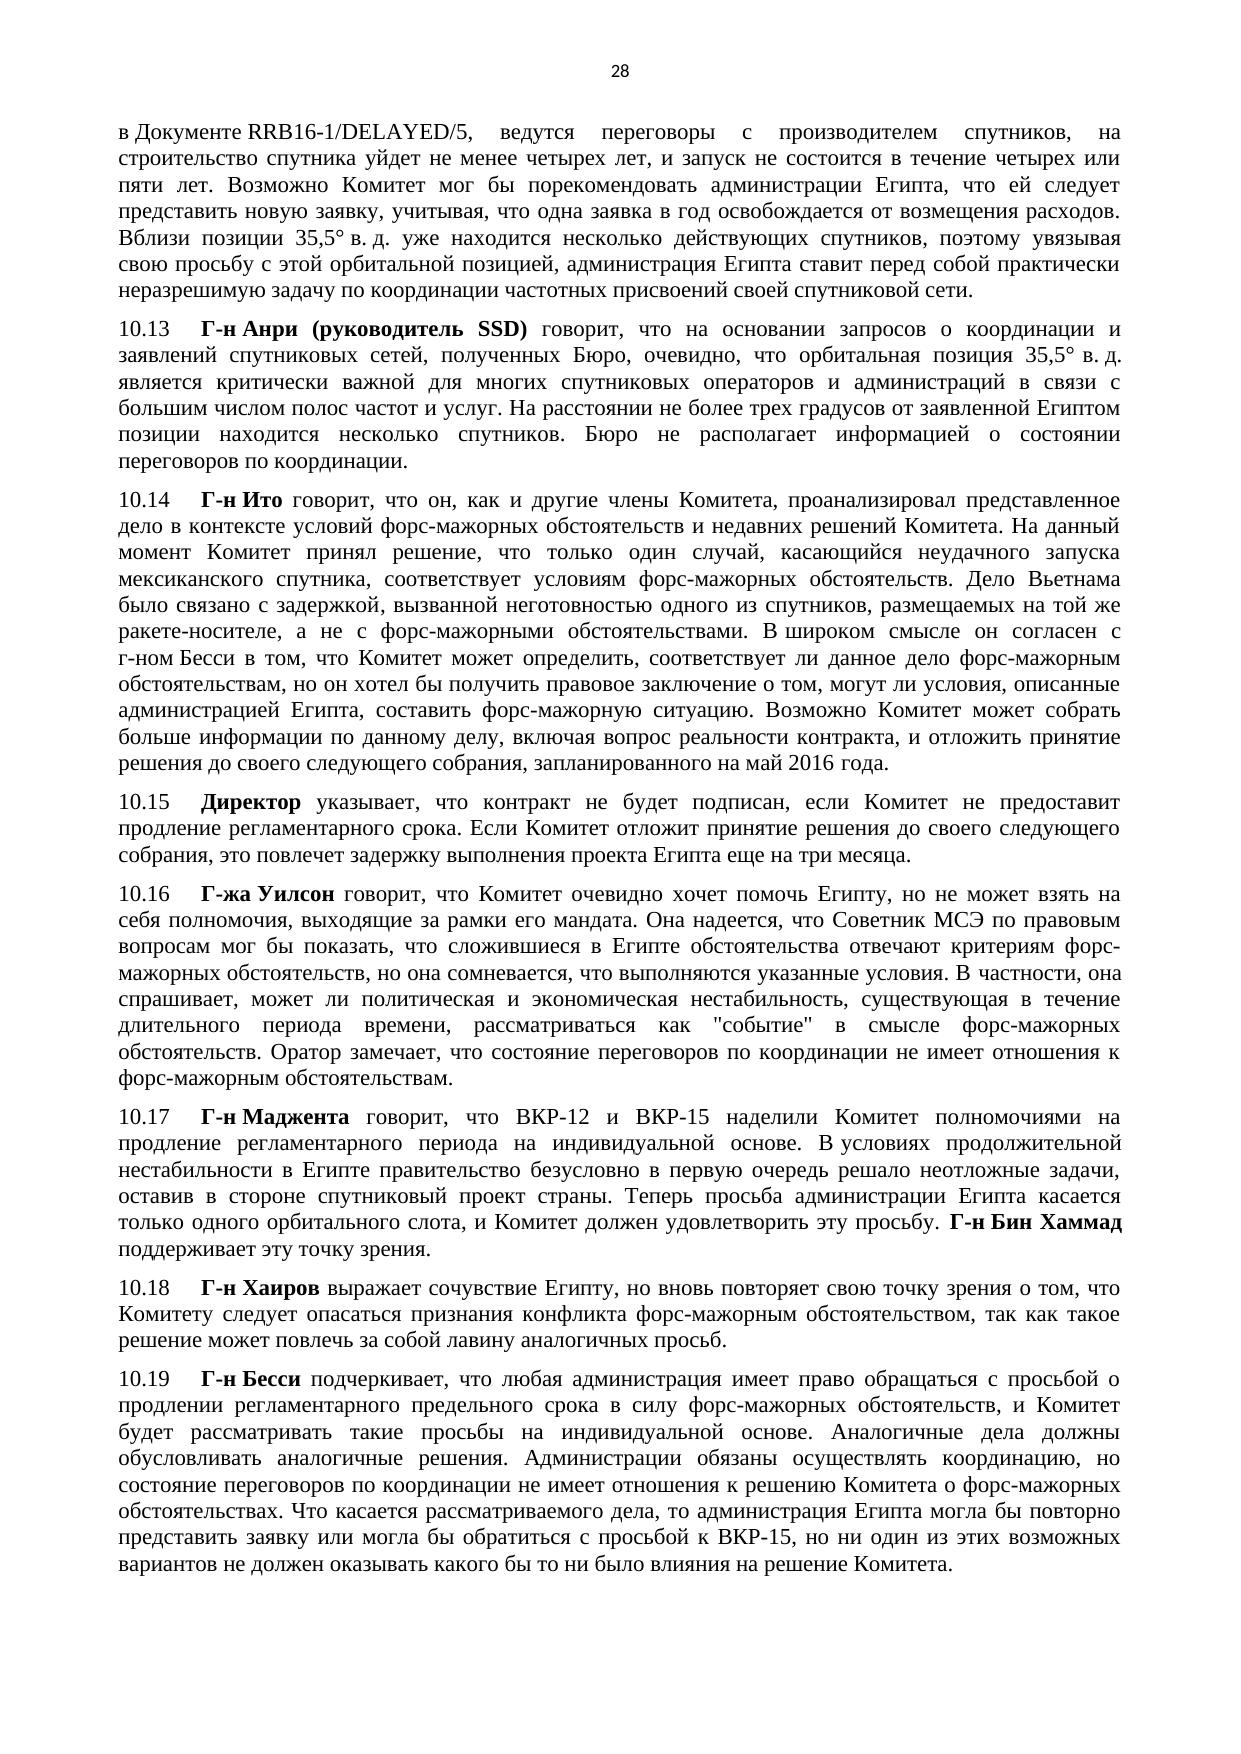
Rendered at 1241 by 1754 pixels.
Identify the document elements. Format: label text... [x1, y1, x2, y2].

text 10.19 Г-н Бесси подчеркивает, что любая администрация имеет право обращаться с просьбой о продлении регламентарного предельного срока в силу форс-мажорных обстоятельств, и Комитет будет рассматривать такие просьбы на индивидуальной основе. Аналогичные дела должны обусловливать аналогичные решения. Администрации обязаны осуществлять координацию, но состояние переговоров по координации не имеет отношения к решению Комитета о форс-мажорных обстоятельствах. Что касается рассматриваемого дела, то администрация Египта могла бы повторно представить заявку или могла бы обратиться с просьбой к ВКР-15, но ни один из этих возможных вариантов не должен оказывать какого бы то ни было влияния на решение Комитета. [118, 1365, 1122, 1576]
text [118, 118, 1122, 303]
text 10.14 Г-н Ито говорит, что он, как и другие члены Комитета, проанализировал представленное дело в контексте условий форс-мажорных обстоятельств и недавних решений Комитета. На данный момент Комитет принял решение, что только один случай, касающийся неудачного запуска мексиканского спутника, соответствует условиям форс-мажорных обстоятельств. Дело Вьетнама было связано с задержкой, вызванной неготовностью одного из спутников, размещаемых на той же ракете-носителе, а не с форс-мажорными обстоятельствами. В широком смысле он согласен с г-ном Бесси в том, что Комитет может определить, соответствует ли данное дело форс-мажорным обстоятельствам, но он хотел бы получить правовое заключение о том, могут ли условия, описанные администрацией Египта, составить форс-мажорную ситуацию. Возможно Комитет может собрать больше информации по данному делу, включая вопрос реальности контракта, и отложить принятие решения до своего следующего собрания, запланированного на май 2016 года. [118, 486, 1122, 776]
text 10.13 Г-н Анри (руководитель SSD) говорит, что на основании запросов о координации и заявлений спутниковых сетей, полученных Бюро, очевидно, что орбитальная позиция 35,5° в. д. является критически важной для многих спутниковых операторов и администраций в связи с большим числом полос частот и услуг. На расстоянии не более трех градусов от заявленной Египтом позиции находится несколько спутников. Бюро не располагает информацией о состоянии переговоров по координации. [118, 315, 1122, 473]
text 10.18 Г-н Хаиров выражает сочувствие Египту, но вновь повторяет свою точку зрения о том, что Комитету следует опасаться признания конфликта форс-мажорным обстоятельством, так как такое решение может повлечь за собой лавину аналогичных просьб. [118, 1274, 1122, 1353]
text 10.17 Г-н Маджента говорит, что ВКР-12 и ВКР-15 наделили Комитет полномочиями на продление регламентарного периода на индивидуальной основе. В условиях продолжительной нестабильности в Египте правительство безусловно в первую очередь решало неотложные задачи, оставив в стороне спутниковый проект страны. Теперь просьба администрации Египта касается только одного орбитального слота, и Комитет должен удовлетворить эту просьбу. Г-н Бин Хаммад поддерживает эту точку зрения. [118, 1103, 1122, 1261]
text 10.15 Директор указывает, что контракт не будет подписан, если Комитет не предоставит продление регламентарного срока. Если Комитет отложит принятие решения до своего следующего собрания, это повлечет задержку выполнения проекта Египта еще на три месяца. [118, 788, 1122, 867]
text 10.16 Г-жа Уилсон говорит, что Комитет очевидно хочет помочь Египту, но не может взять на себя полномочия, выходящие за рамки его мандата. Она надеется, что Советник МСЭ по правовым вопросам мог бы показать, что сложившиеся в Египте обстоятельства отвечают критериям форс-мажорных обстоятельств, но она сомневается, что выполняются указанные условия. В частности, она спрашивает, может ли политическая и экономическая нестабильность, существующая в течение длительного периода времени, рассматриваться как "событие" в смысле форс-мажорных обстоятельств. Оратор замечает, что состояние переговоров по координации не имеет отношения к форс-мажорным обстоятельствам. [118, 880, 1122, 1091]
